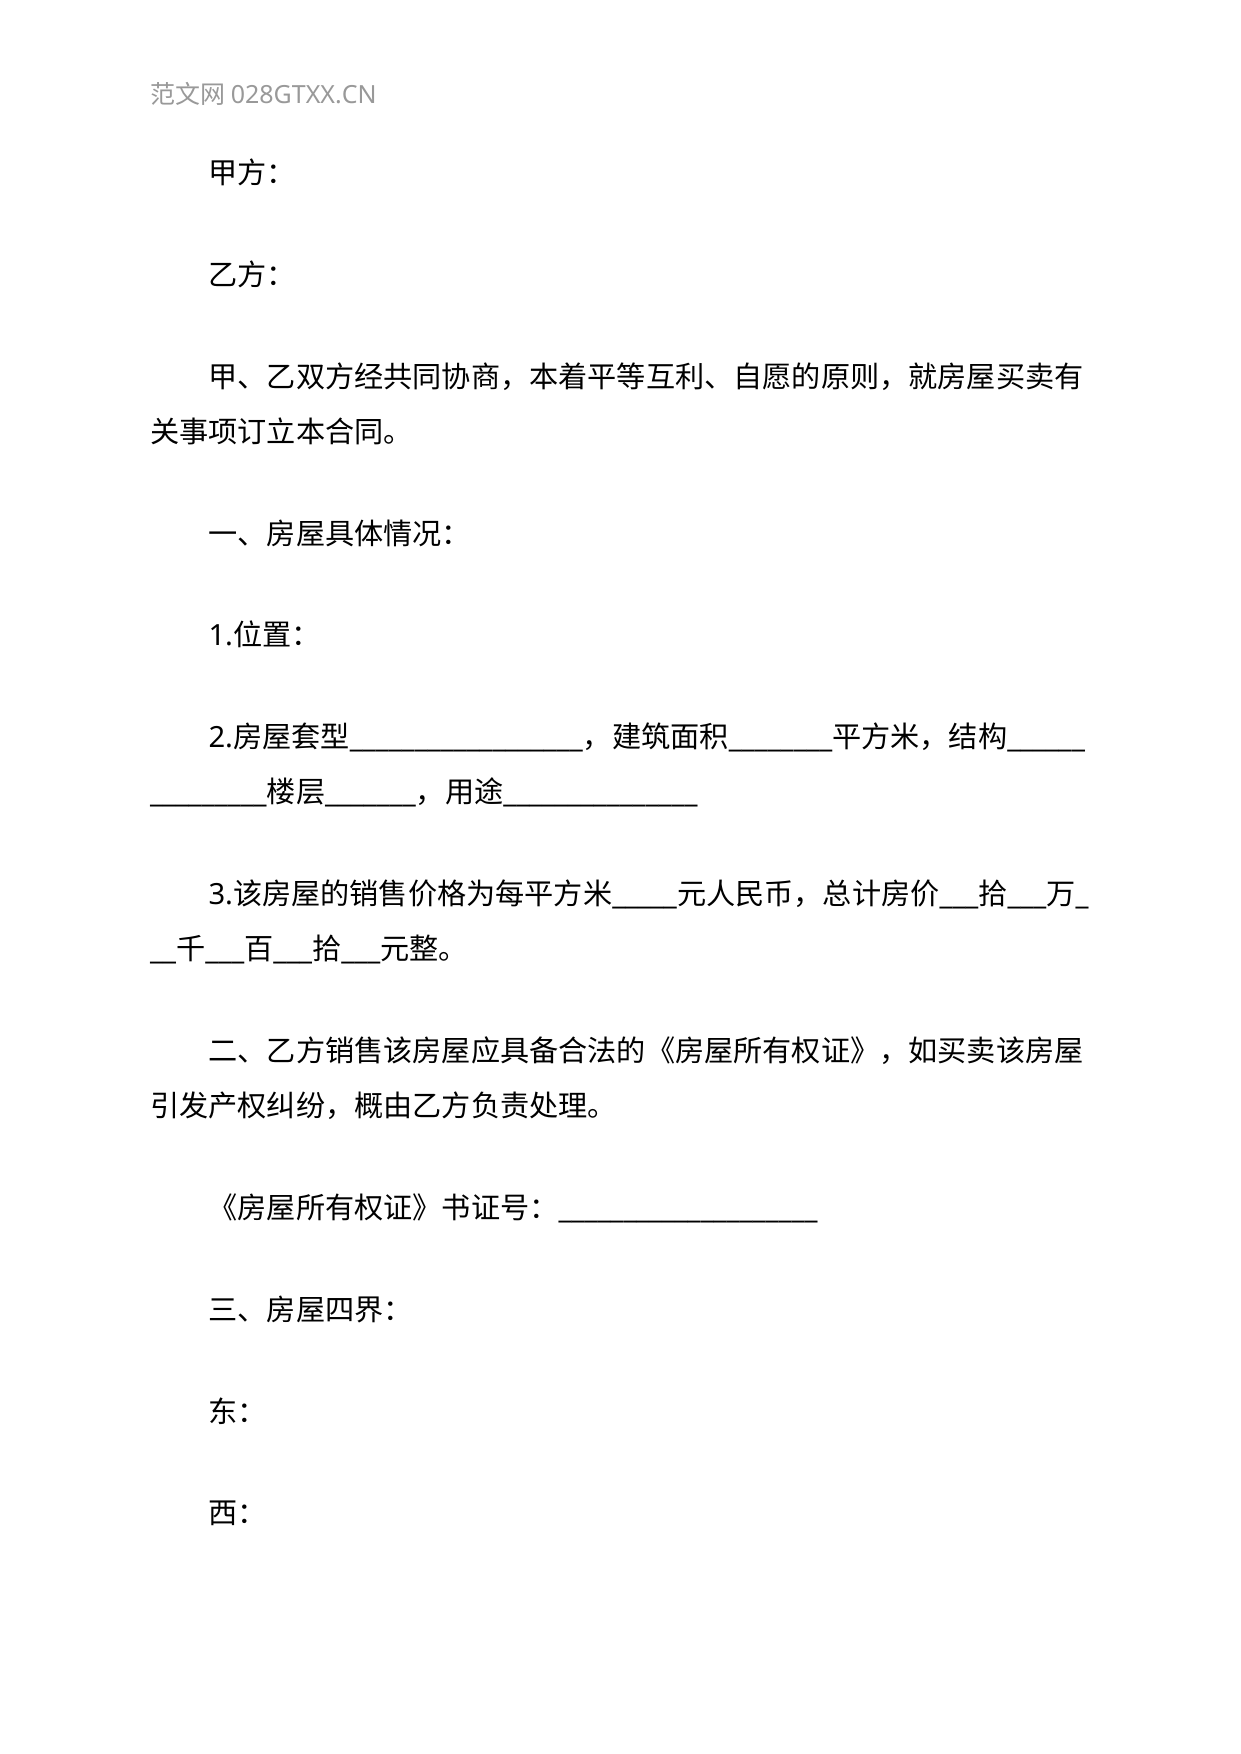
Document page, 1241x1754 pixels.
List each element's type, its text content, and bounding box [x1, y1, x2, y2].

text 甲、乙双方经共同协商，本着平等互利、自愿的原则，就房屋买卖有关事项订立本合同。 [150, 353, 1090, 451]
text 乙方： [150, 252, 1090, 294]
text 一、房屋具体情况： [150, 510, 1090, 552]
text 东： [150, 1388, 1090, 1431]
text 3.该房屋的销售价格为每平方米_____元人民币，总计房价___拾___万___千___百___拾___元整。 [150, 871, 1090, 968]
text 1.位置： [150, 612, 1090, 654]
text 甲方： [150, 150, 1090, 192]
text 2.房屋套型__________________，建筑面积________平方米，结构_______________楼层_______，用途_______________ [150, 714, 1090, 811]
text 《房屋所有权证》书证号：____________________ [150, 1184, 1090, 1227]
text 西： [150, 1490, 1090, 1532]
text 三、房屋四界： [150, 1287, 1090, 1329]
text 二、乙方销售该房屋应具备合法的《房屋所有权证》，如买卖该房屋引发产权纠纷，概由乙方负责处理。 [150, 1028, 1090, 1125]
